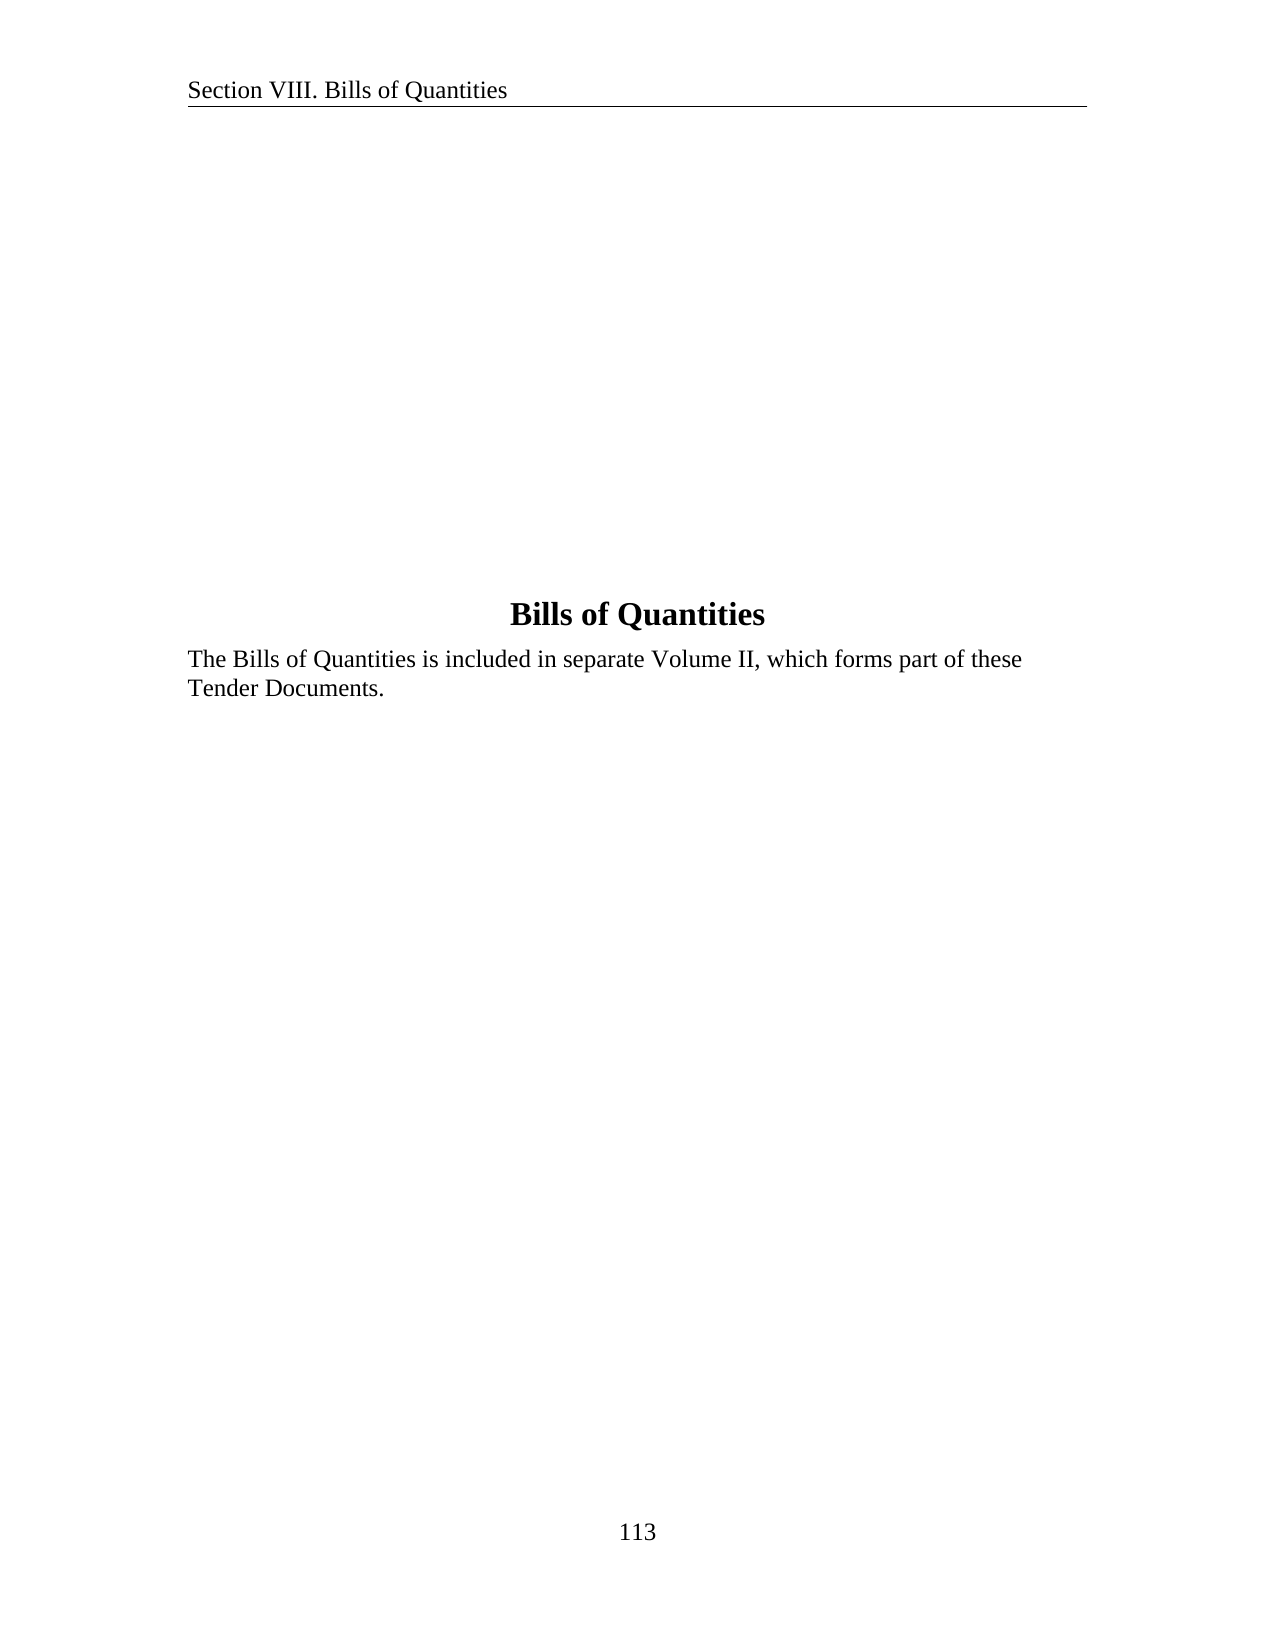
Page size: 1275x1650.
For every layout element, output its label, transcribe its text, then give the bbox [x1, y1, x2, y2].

text The Bills of Quantities is included in separate Volume II, which forms part of these Tender Documents. [187, 644, 1087, 702]
subtitle Bills of Quantities [187, 594, 1087, 632]
